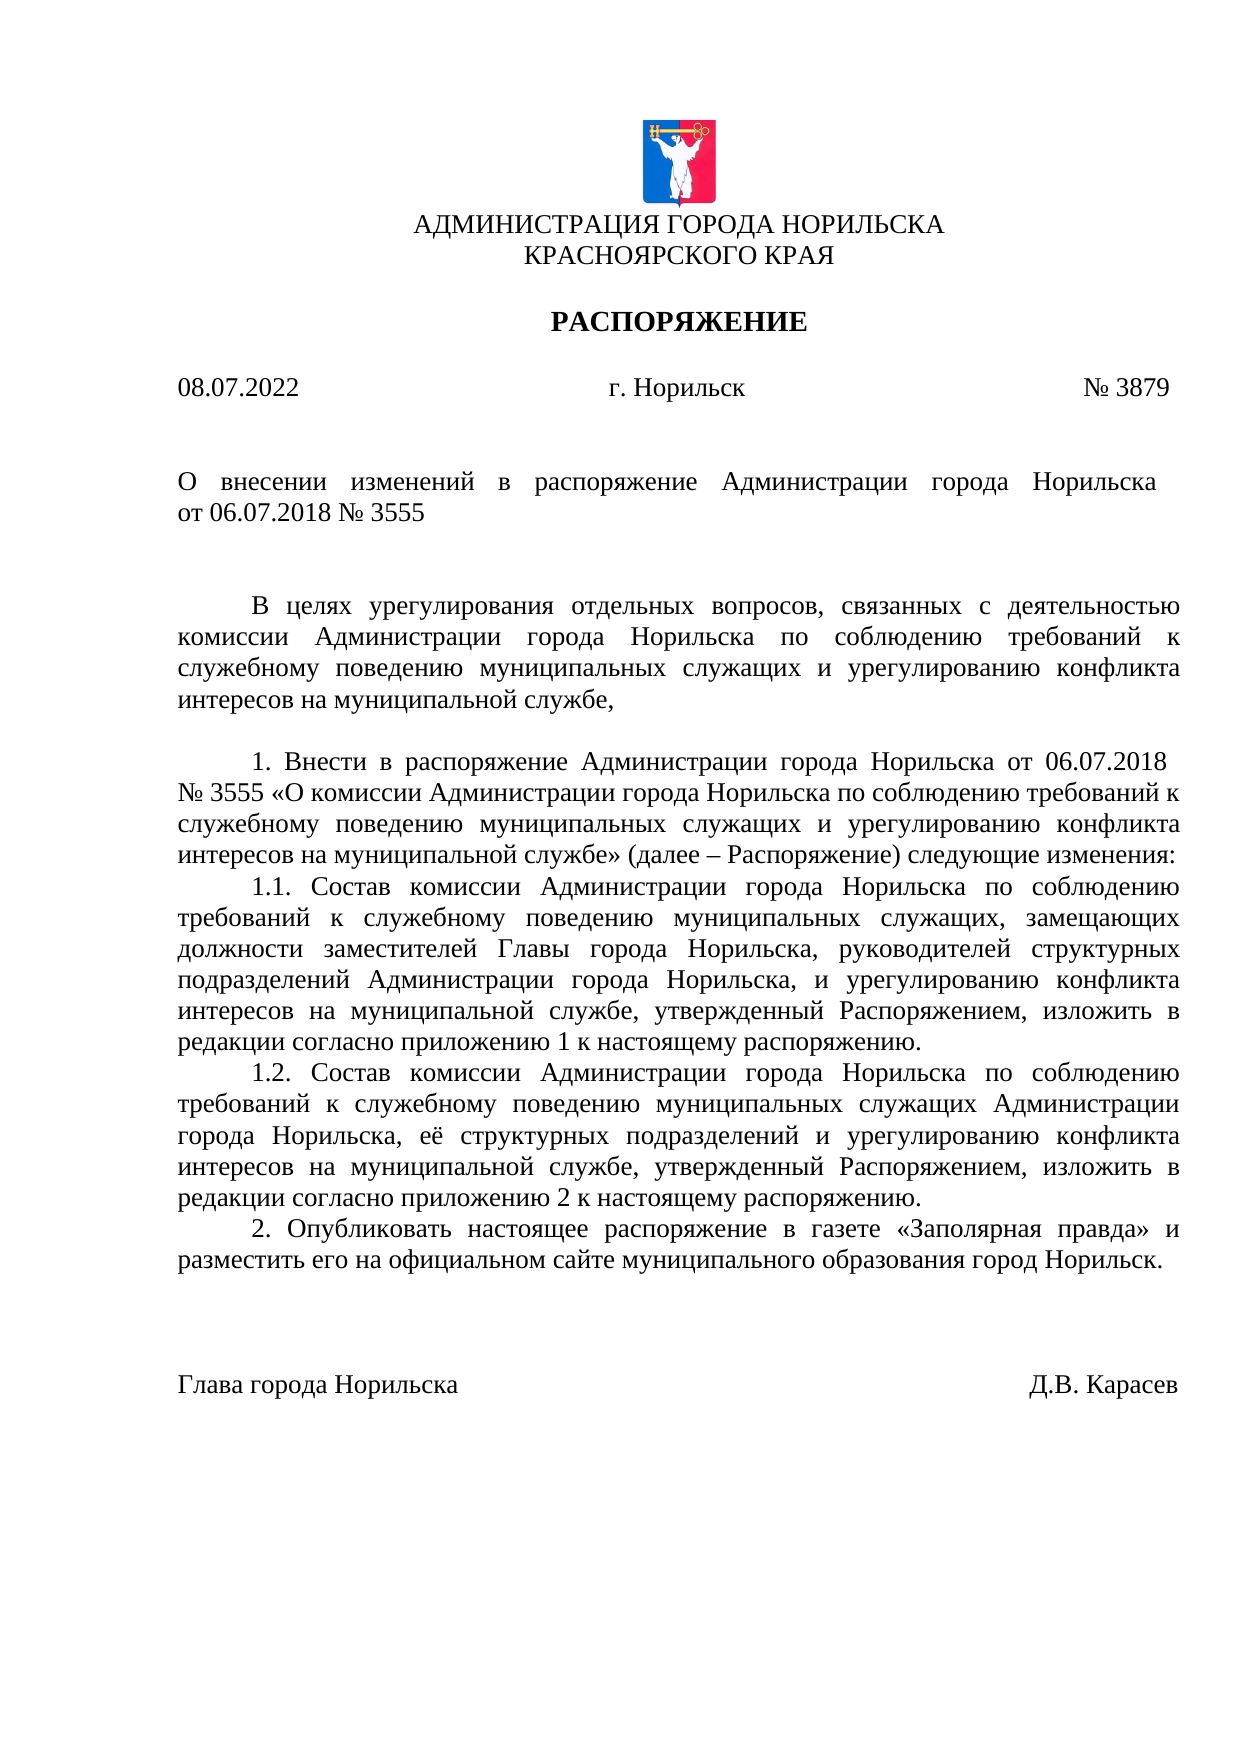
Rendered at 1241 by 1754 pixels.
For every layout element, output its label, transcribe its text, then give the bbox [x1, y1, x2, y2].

picture [641, 118, 718, 210]
text 1. Внести в распоряжение Администрации города Норильска от 06.07.2018 № 3555 «О комиссии Администрации города Норильска по соблюдению требований к служебному поведению муниципальных служащих и урегулированию конфликта интересов на муниципальной службе» (далее – Распоряжение) следующие изменения: [177, 745, 1181, 869]
text 1.2. Состав комиссии Администрации города Норильска по соблюдению требований к служебному поведению муниципальных служащих Администрации города Норильска, её структурных подразделений и урегулированию конфликта интересов на муниципальной службе, утвержденный Распоряжением, изложить в редакции согласно приложению 2 к настоящему распоряжению. [177, 1056, 1181, 1212]
text 2. Опубликовать настоящее распоряжение в газете «Заполярная правда» и разместить его на официальном сайте муниципального образования город Норильск. [177, 1212, 1181, 1274]
text Глава города Норильска Д.В. Карасев [177, 1368, 1181, 1399]
text В целях урегулирования отдельных вопросов, связанных с деятельностью комиссии Администрации города Норильска по соблюдению требований к служебному поведению муниципальных служащих и урегулированию конфликта интересов на муниципальной службе, [177, 589, 1181, 714]
title О внесении изменений в распоряжение Администрации города Норильска от 06.07.2018 № 3555 [177, 465, 1181, 527]
text 08.07.2022 г. Норильск № 3879 [177, 371, 1181, 402]
text 1.1. Состав комиссии Администрации города Норильска по соблюдению требований к служебному поведению муниципальных служащих, замещающих должности заместителей Главы города Норильска, руководителей структурных подразделений Администрации города Норильска, и урегулированию конфликта интересов на муниципальной службе, утвержденный Распоряжением, изложить в редакции согласно приложению 1 к настоящему распоряжению. [177, 869, 1181, 1056]
text РАСПОРЯЖЕНИЕ [177, 304, 1181, 338]
text КРАСНОЯРСКОГО КРАЯ [177, 239, 1181, 271]
text АДМИНИСТРАЦИЯ ГОРОДА НОРИЛЬСКА [177, 210, 1181, 239]
